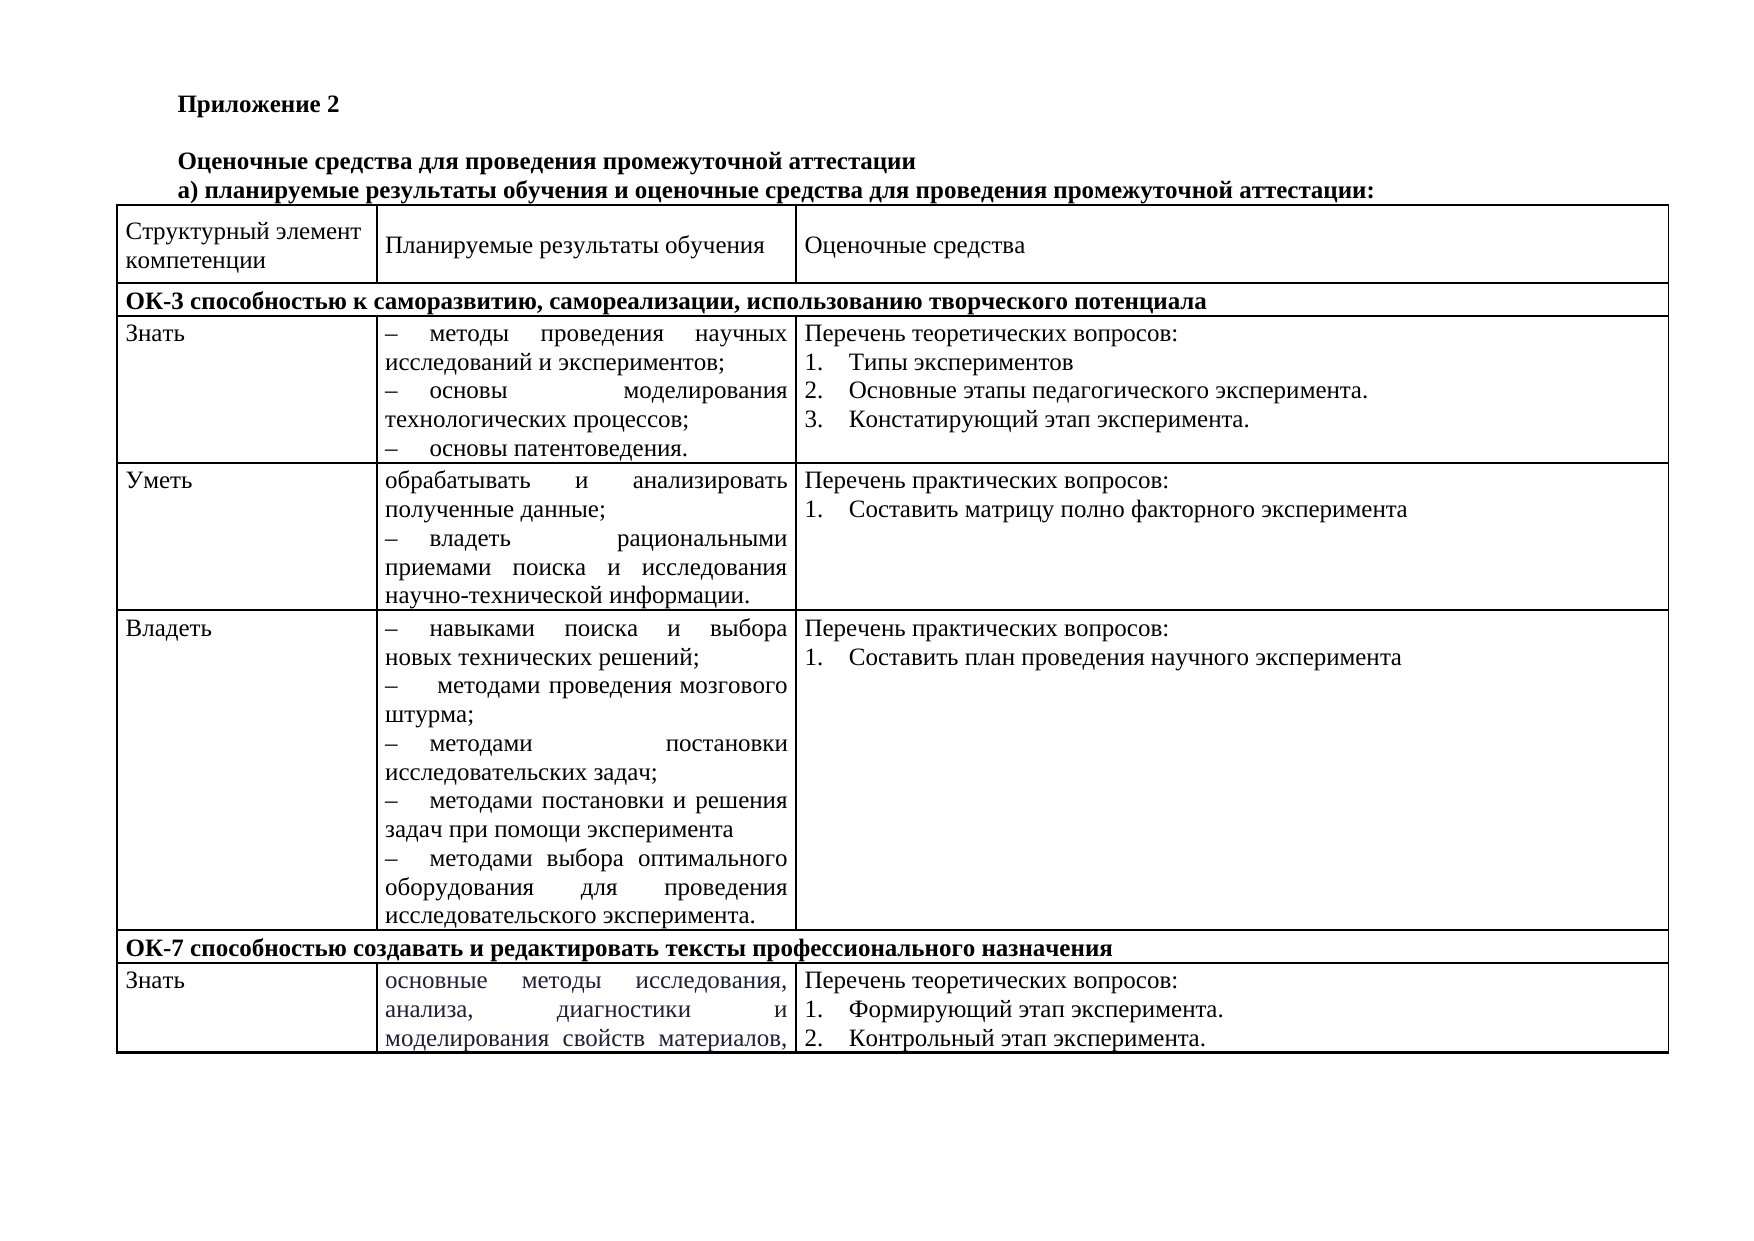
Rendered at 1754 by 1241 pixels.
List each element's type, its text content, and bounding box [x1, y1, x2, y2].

table_cell Знать [118, 964, 376, 1051]
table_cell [797, 964, 1668, 1051]
table_cell Уметь [118, 464, 376, 609]
table_header Оценочные средства [797, 206, 1668, 282]
table_cell – методы проведения научных исследований и экспериментов; – основы моделирования технологических процессов; – основы патентоведения. [378, 317, 795, 462]
table_cell ОК-3 способностью к саморазвитию, самореализации, использованию творческого потенциала [118, 284, 1668, 314]
table_cell Перечень практических вопросов: 1. Составить план проведения научного эксперимента [797, 611, 1668, 929]
table_cell Знать [118, 317, 376, 462]
table_cell Перечень практических вопросов: 1. Составить матрицу полно факторного эксперимента [797, 464, 1668, 609]
text Оценочные средства для проведения промежуточной аттестации [118, 146, 1669, 175]
table_header Планируемые результаты обучения [378, 206, 795, 282]
table_cell Владеть [118, 611, 376, 929]
table_cell обрабатывать и анализировать полученные данные; – владеть рациональными приемами поиска и исследования научно-технической информации. [378, 464, 795, 609]
table_cell ОК-7 способностью создавать и редактировать тексты профессионального назначения [118, 931, 1668, 962]
table_cell – навыками поиска и выбора новых технических решений; – методами проведения мозгового штурма; – методами постановки исследовательских задач; – методами постановки и решения задач при помощи эксперимента – методами выбора оптимального оборудования для проведения исследовательского эксперимента. [378, 611, 795, 929]
table_header Структурный элемент компетенции [118, 206, 376, 282]
text а) планируемые результаты обучения и оценочные средства для проведения промежуточной аттестации: [118, 175, 1669, 204]
text Приложение 2 [118, 89, 1669, 117]
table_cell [378, 964, 795, 1051]
table_cell Перечень теоретических вопросов: 1. Типы экспериментов 2. Основные этапы педагогического эксперимента. 3. Констатирующий этап эксперимента. [797, 317, 1668, 462]
